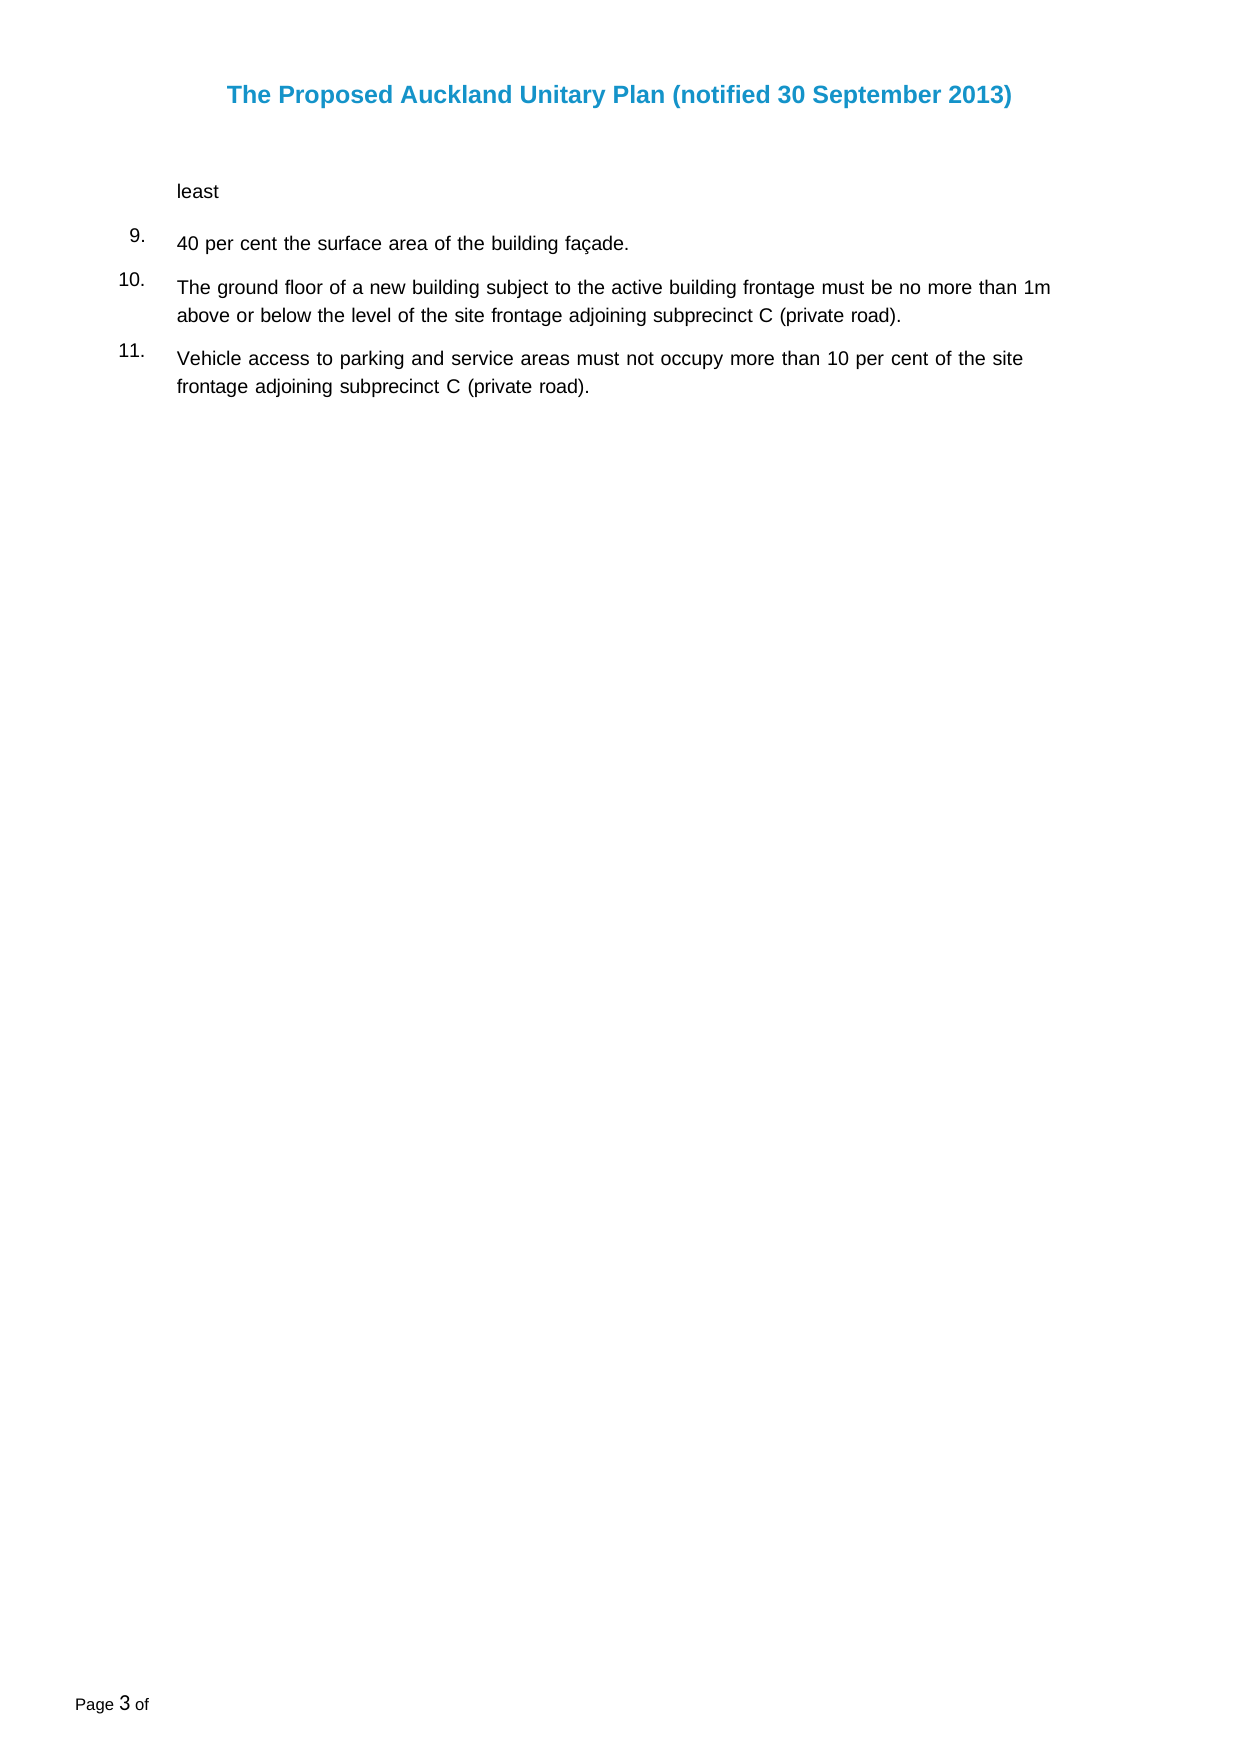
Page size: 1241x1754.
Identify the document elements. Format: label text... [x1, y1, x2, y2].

text 11. [64, 339, 145, 362]
text 10. [64, 267, 145, 290]
text The ground floor of a new building subject to the active building frontage must be no more than 1m above or below the level of the site frontage adjoining sub­precinct C (private road). [177, 276, 1057, 326]
text 40 per cent the surface area of the building façade. [177, 232, 1067, 254]
text Vehicle access to parking and service areas must not occupy more than 10 per cent of the site frontage adjoining sub­precinct C (private road). [177, 347, 1033, 398]
text least [177, 180, 1067, 203]
text 9. [64, 224, 146, 246]
